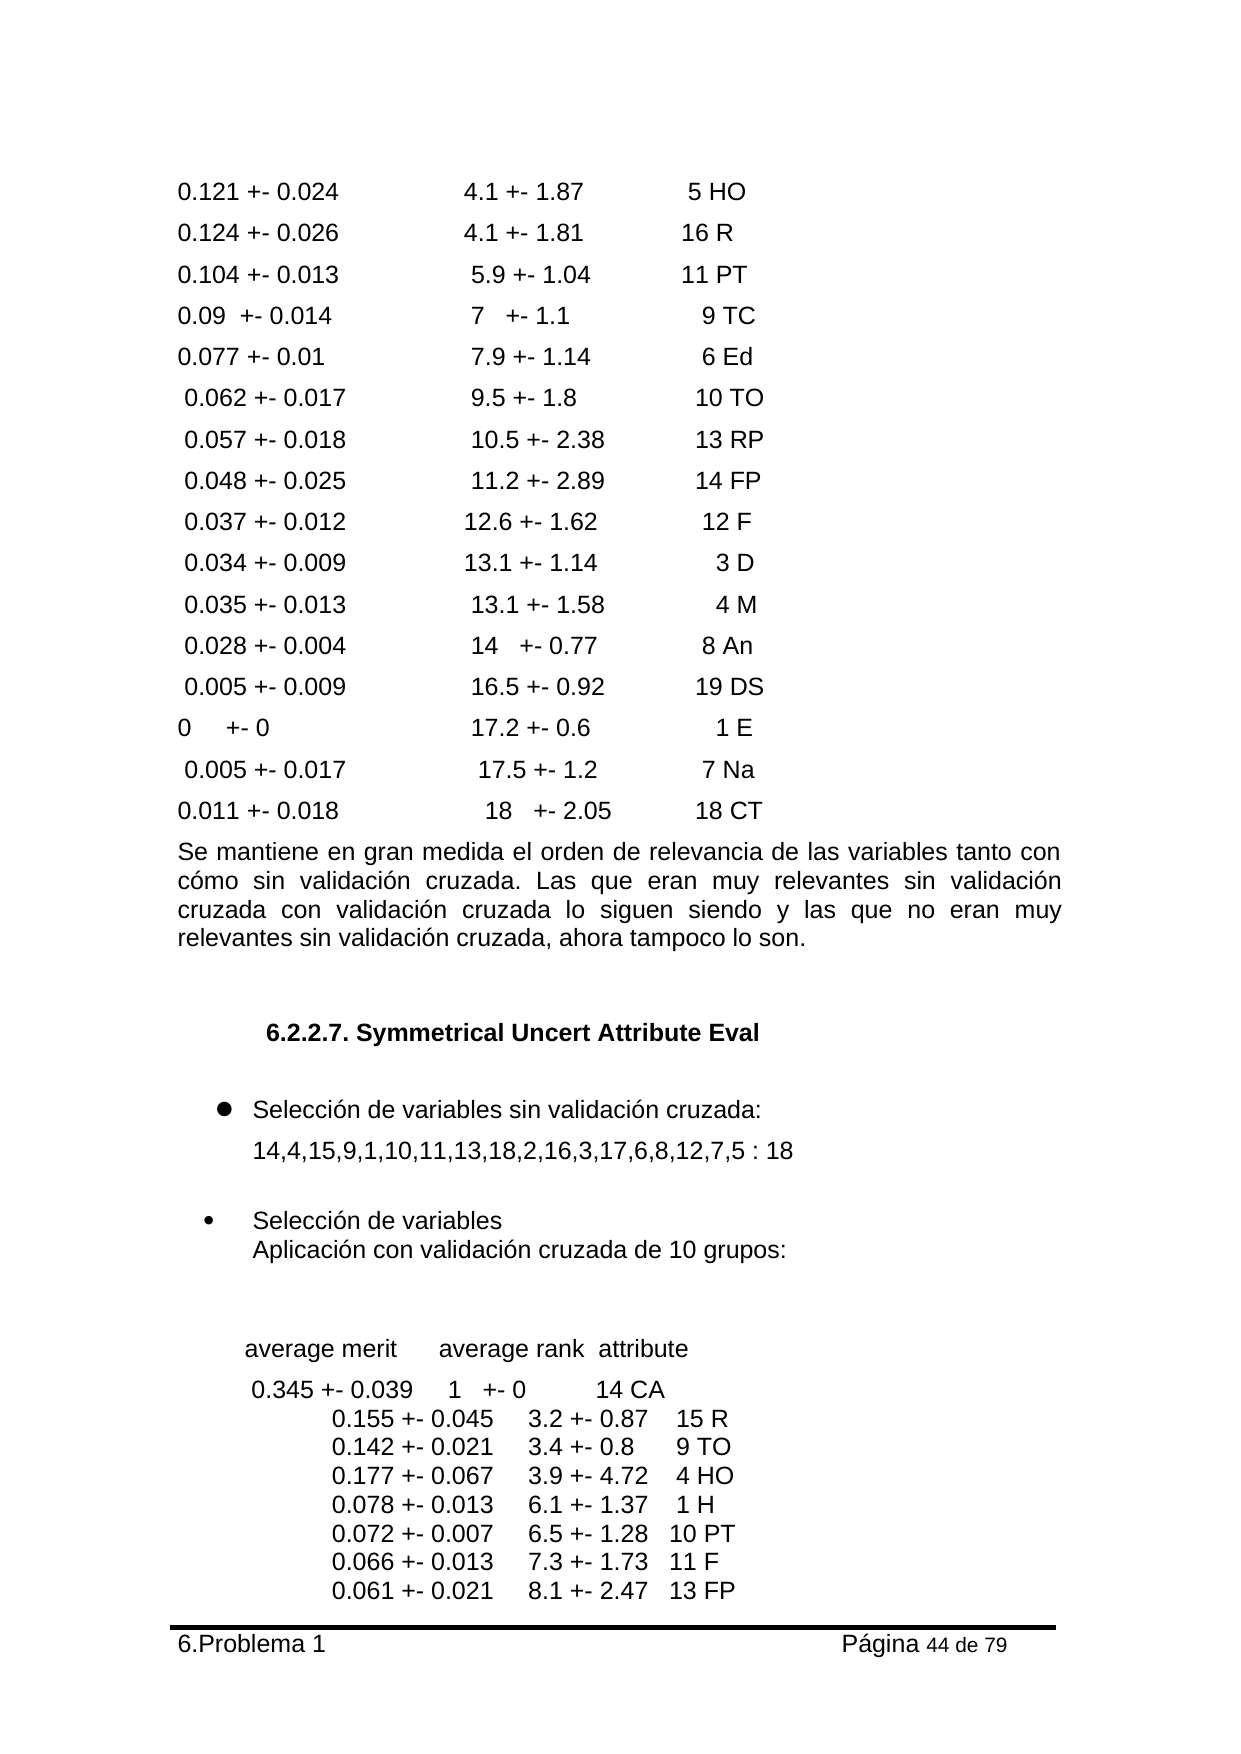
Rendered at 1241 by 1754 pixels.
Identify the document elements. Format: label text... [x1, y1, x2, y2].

text 0.124 +- 0.026 4.1 +- 1.81 16 R [177, 218, 1063, 247]
list 0.061 +- 0.021 8.1 +- 2.47 13 FP [207, 1576, 1063, 1605]
list 0.345 +- 0.039 1 +- 0 14 CA [244, 1375, 1063, 1404]
text 0.037 +- 0.012 12.6 +- 1.62 12 F [177, 507, 1063, 536]
subtitle Symmetrical Uncert Attribute Eval [266, 1018, 1063, 1047]
text 0.011 +- 0.018 18 +- 2.05 18 CT [177, 796, 1063, 825]
list 0.142 +- 0.021 3.4 +- 0.8 9 TO [207, 1432, 1063, 1461]
list 0.155 +- 0.045 3.2 +- 0.87 15 R [207, 1404, 1063, 1432]
list Selección de variables sin validación cruzada: [215, 1095, 1063, 1123]
list 0.072 +- 0.007 6.5 +- 1.28 10 PT [207, 1519, 1063, 1547]
text 0.028 +- 0.004 14 +- 0.77 8 An [177, 631, 1063, 660]
text 0.062 +- 0.017 9.5 +- 1.8 10 TO [177, 383, 1063, 412]
text 0.048 +- 0.025 11.2 +- 2.89 14 FP [177, 466, 1063, 495]
text 0.09 +- 0.014 7 +- 1.1 9 TC [177, 301, 1063, 330]
text 0.034 +- 0.009 13.1 +- 1.14 3 D [177, 548, 1063, 577]
text 0.005 +- 0.009 16.5 +- 0.92 19 DS [177, 672, 1063, 701]
text 0.005 +- 0.017 17.5 +- 1.2 7 Na [177, 755, 1063, 783]
text 0.104 +- 0.013 5.9 +- 1.04 11 PT [177, 260, 1063, 288]
text average merit average rank attribute [207, 1334, 1063, 1362]
text 0.121 +- 0.024 4.1 +- 1.87 5 HO [177, 177, 1063, 206]
text 0.035 +- 0.013 13.1 +- 1.58 4 M [177, 590, 1063, 618]
list 0.078 +- 0.013 6.1 +- 1.37 1 H [207, 1490, 1063, 1519]
text 0.057 +- 0.018 10.5 +- 2.38 13 RP [177, 425, 1063, 453]
list 14,4,15,9,1,10,11,13,18,2,16,3,17,6,8,12,7,5 : 18 [252, 1136, 1063, 1165]
text 0.077 +- 0.01 7.9 +- 1.14 6 Ed [177, 342, 1063, 371]
list 0.066 +- 0.013 7.3 +- 1.73 11 F [207, 1547, 1063, 1576]
list Aplicación con validación cruzada de 10 grupos: [252, 1235, 1063, 1264]
text Se mantiene en gran medida el orden de relevancia de las variables tanto con cómo sin validación cruzada. Las que eran muy relevantes sin validación cruzada con validación cruzada lo siguen siendo y las que no eran muy relevantes sin validación cruzada, ahora tampoco lo son. [177, 837, 1063, 952]
text 0 +- 0 17.2 +- 0.6 1 E [177, 713, 1063, 742]
list 0.177 +- 0.067 3.9 +- 4.72 4 HO [207, 1461, 1063, 1490]
list Selección de variables [215, 1206, 1063, 1235]
